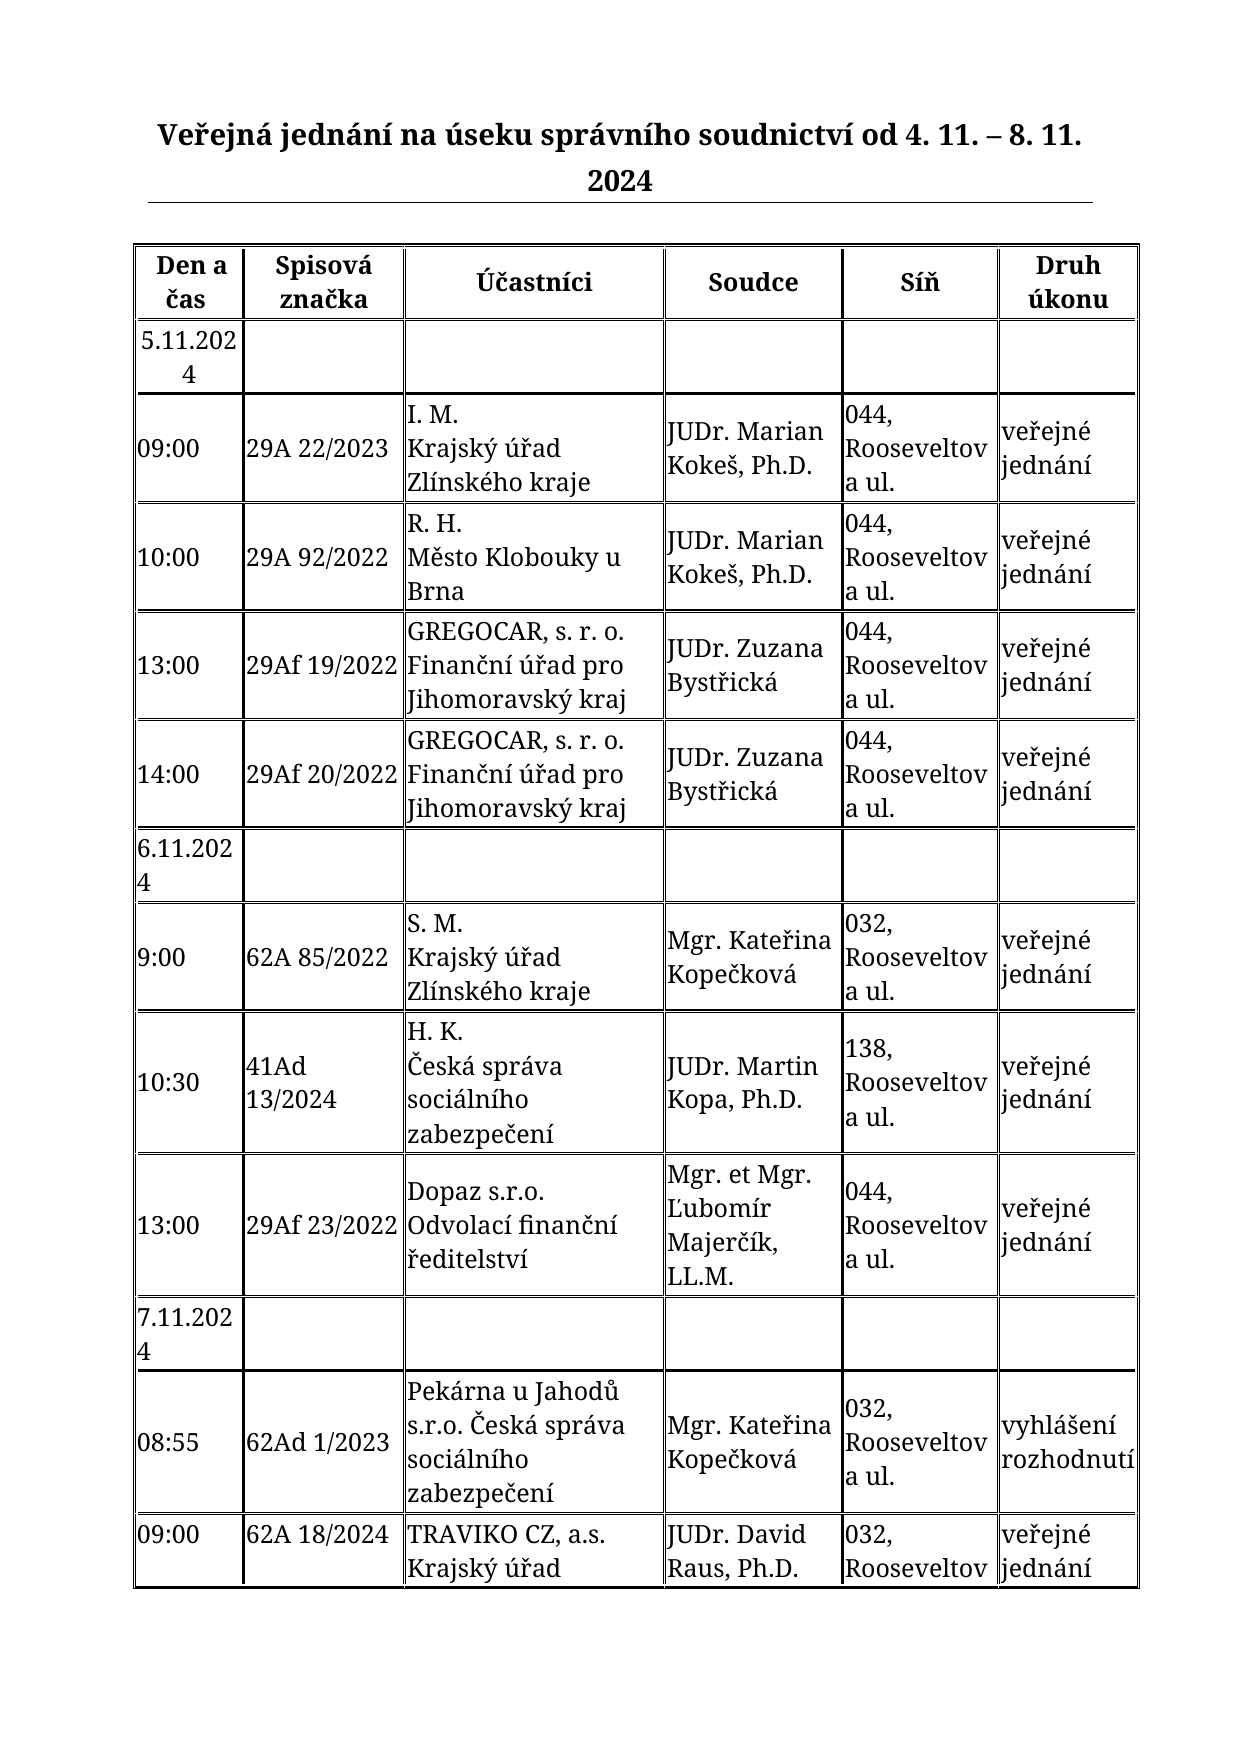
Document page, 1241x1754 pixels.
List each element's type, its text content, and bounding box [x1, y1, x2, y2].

table_cell 6.11.2024 [136, 826, 242, 901]
table_cell [999, 318, 1138, 392]
table_cell 29Af 23/2022 [245, 1155, 403, 1294]
table_cell 044, Rooseveltova ul. [844, 613, 997, 718]
table_cell [666, 321, 841, 392]
table_cell GREGOCAR, s. r. o. Finanční úřad pro Jihomoravský kraj [406, 721, 663, 826]
table_cell [844, 830, 997, 901]
table_cell 5.11.2024 [134, 318, 243, 392]
table_cell JUDr. Marian Kokeš, Ph.D. [666, 395, 841, 501]
table_cell [844, 1298, 997, 1369]
table_cell 14:00 [134, 718, 243, 826]
table_cell veřejné jednání [999, 1152, 1138, 1294]
table_header Síň [842, 247, 999, 318]
table_cell [406, 1298, 663, 1369]
table_cell veřejné jednání [999, 501, 1138, 609]
table_cell 29A 92/2022 [245, 504, 403, 609]
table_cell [405, 1515, 664, 1586]
table_cell 41Ad 13/2024 [245, 1013, 403, 1152]
table_cell 13:00 [134, 1152, 243, 1294]
table_cell 7.11.2024 [136, 1295, 242, 1369]
table_cell veřejné jednání [999, 1512, 1138, 1586]
table_cell 62Ad 1/2023 [245, 1372, 403, 1512]
table_cell GREGOCAR, s. r. o. Finanční úřad pro Jihomoravský kraj [406, 613, 663, 718]
table_cell 044, Rooseveltova ul. [844, 395, 997, 501]
text Veřejná jednání na úseku správního soudnictví od 4. 11. – 8. 11. 2024 [148, 115, 1093, 202]
table_cell 138, Rooseveltova ul. [844, 1013, 997, 1152]
table_cell veřejné jednání [999, 901, 1138, 1009]
table_header Účastníci [405, 247, 664, 318]
table_cell veřejné jednání [1000, 609, 1137, 718]
table_cell 29A 22/2023 [245, 395, 403, 501]
table_cell [1000, 1295, 1137, 1369]
table_cell R. H. Město Klobouky u Brna [406, 504, 663, 609]
table_cell Mgr. et Mgr. Ľubomír Majerčík, LL.M. [666, 1155, 841, 1294]
table_cell 044, Rooseveltova ul. [844, 504, 997, 609]
table_cell [666, 830, 841, 901]
table_cell vyhlášení rozhodnutí [1000, 1369, 1137, 1512]
table_cell I. M. Krajský úřad Zlínského kraje [406, 395, 663, 501]
table_header Soudce [665, 247, 842, 318]
table_cell Mgr. Kateřina Kopečková [666, 1372, 841, 1512]
table_cell 62A 85/2022 [245, 904, 403, 1009]
table_cell JUDr. Zuzana Bystřická [666, 721, 841, 826]
table_cell 29Af 19/2022 [245, 613, 403, 718]
table_cell S. M. Krajský úřad Zlínského kraje [406, 904, 663, 1009]
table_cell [665, 1515, 842, 1586]
table_cell 044, Rooseveltova ul. [844, 1155, 997, 1294]
table_cell [1000, 826, 1137, 901]
table_header Spisová značka [243, 247, 404, 318]
table_cell Pekárna u Jahodů s.r.o. Česká správa sociálního zabezpečení [406, 1372, 663, 1512]
table_cell [406, 321, 663, 392]
table_cell [245, 830, 403, 901]
table_cell H. K. Česká správa sociálního zabezpečení [406, 1013, 663, 1152]
table_cell JUDr. Marian Kokeš, Ph.D. [666, 504, 841, 609]
table_cell 044, Rooseveltova ul. [844, 721, 997, 826]
table_cell 9:00 [134, 901, 243, 1009]
table_cell [666, 1298, 841, 1369]
table_cell 09:00 [134, 1512, 243, 1586]
table_cell 29Af 20/2022 [245, 721, 403, 826]
table_cell 032, Rooseveltova ul. [844, 1372, 997, 1512]
table_header Druh úkonu [999, 247, 1137, 318]
table_cell 62A 18/2024 [243, 1515, 404, 1586]
table_cell JUDr. Martin Kopa, Ph.D. [666, 1013, 841, 1152]
table_cell [245, 321, 403, 392]
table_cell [842, 1515, 999, 1586]
table_cell [844, 321, 997, 392]
table_cell Dopaz s.r.o. Odvolací finanční ředitelství [406, 1155, 663, 1294]
table_cell 10:00 [134, 501, 243, 609]
table_header Den a čas [136, 247, 243, 318]
table_cell 13:00 [136, 609, 242, 718]
table_cell veřejné jednání [1000, 392, 1137, 501]
table_cell [245, 1298, 403, 1369]
table_cell Mgr. Kateřina Kopečková [666, 904, 841, 1009]
table_cell [406, 830, 663, 901]
table_cell JUDr. Zuzana Bystřická [666, 613, 841, 718]
table_cell veřejné jednání [999, 718, 1138, 826]
table_cell 10:30 [136, 1009, 242, 1152]
table_cell 08:55 [136, 1369, 242, 1512]
table_cell 09:00 [136, 392, 242, 501]
table_cell veřejné jednání [1000, 1009, 1137, 1152]
table_cell 032, Rooseveltova ul. [844, 904, 997, 1009]
